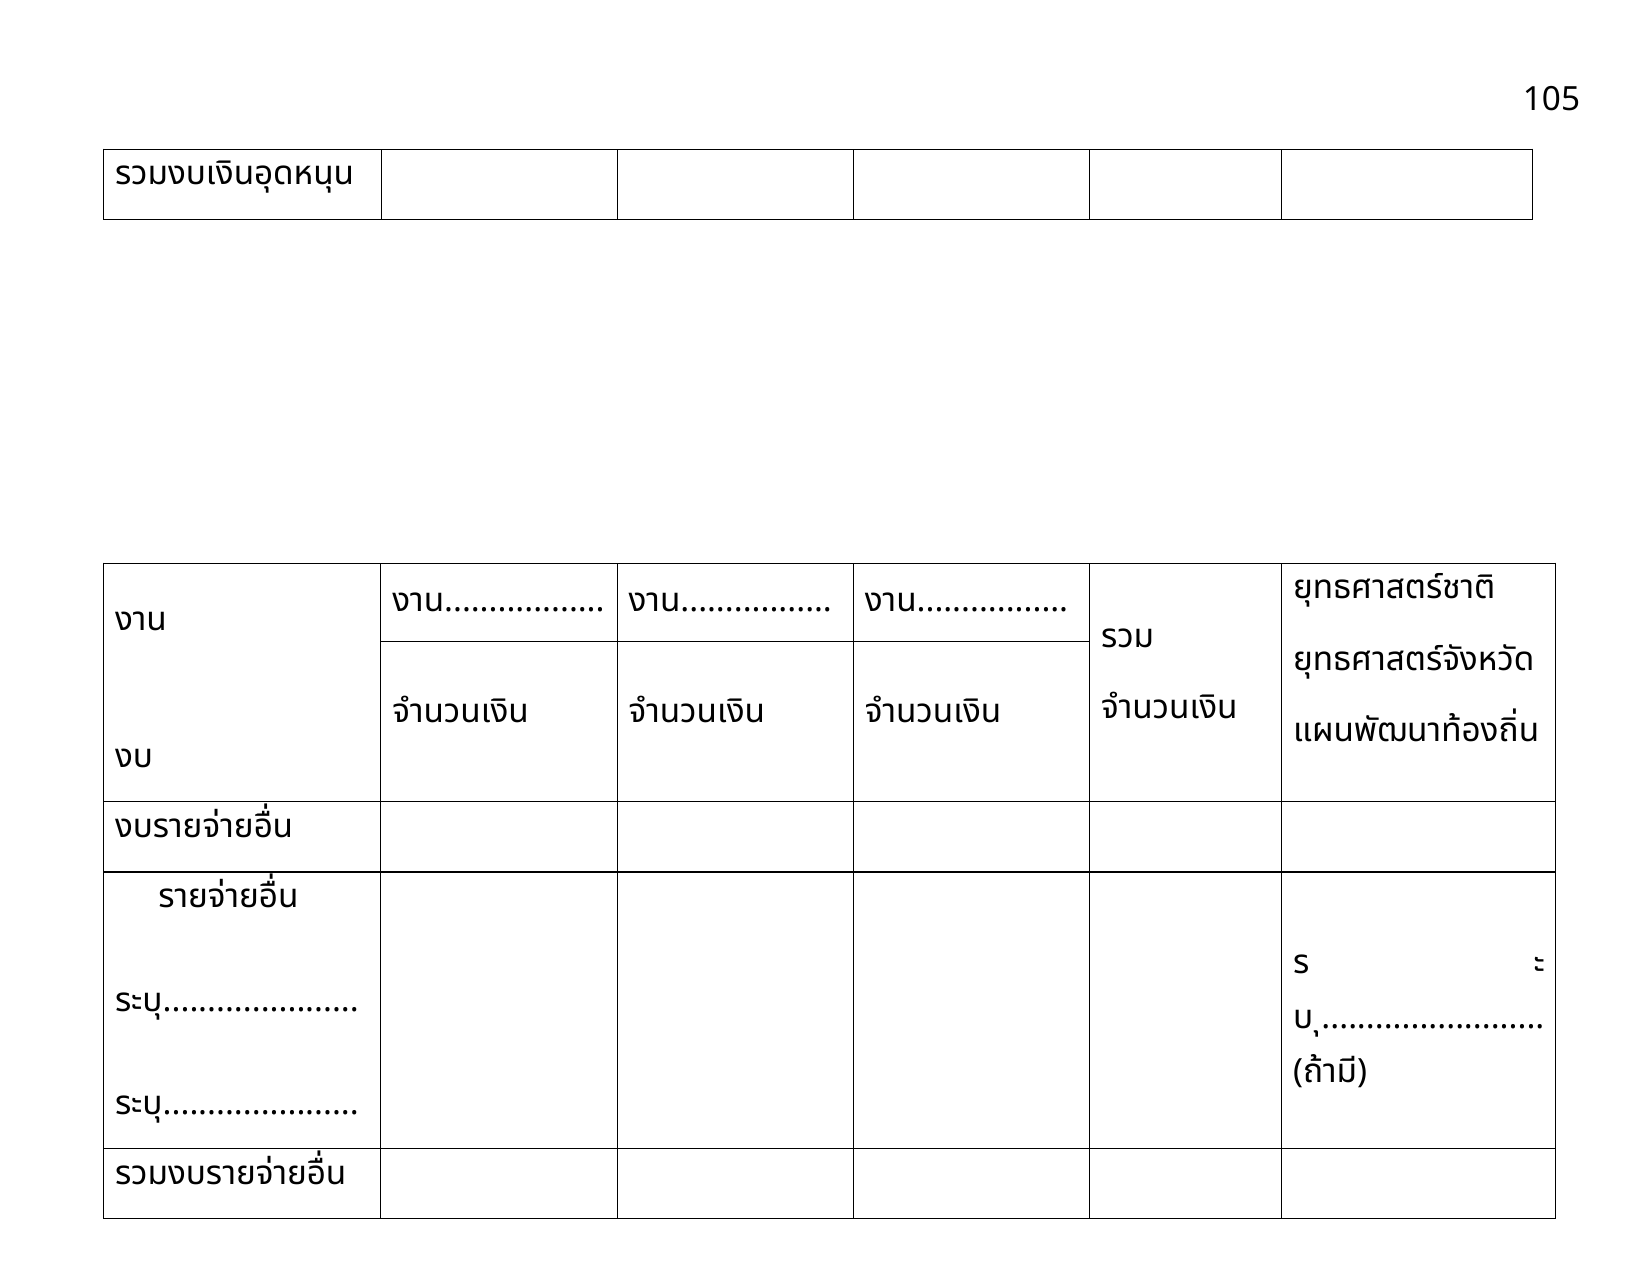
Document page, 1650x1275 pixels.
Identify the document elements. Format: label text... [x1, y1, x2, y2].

table_cell [1090, 1149, 1281, 1218]
table_cell [381, 1149, 617, 1218]
table_cell รายจ่ายอื่น ระบุ...................... ระบุ...................... [104, 873, 380, 1148]
table_cell รวมงบรายจ่ายอื่น [104, 1149, 380, 1218]
table_cell จำนวนเงิน [381, 642, 617, 801]
table_cell [1090, 802, 1281, 871]
table_cell ระบุ.........................(ถ้ามี) [1282, 873, 1555, 1148]
table_cell [618, 150, 853, 219]
table_header งาน.................. [381, 564, 617, 641]
table_cell [1090, 150, 1281, 219]
table_header งาน งบ [104, 564, 380, 801]
table_cell [854, 873, 1089, 1148]
table_cell [854, 150, 1089, 219]
table_cell [1090, 873, 1281, 1148]
table_cell [382, 150, 617, 219]
table_cell [854, 1149, 1089, 1218]
table_cell จำนวนเงิน [618, 642, 853, 801]
table_cell [1282, 802, 1555, 871]
table_cell [854, 802, 1089, 871]
table_cell [1282, 150, 1532, 219]
table_cell [381, 802, 617, 871]
table_cell [618, 1149, 853, 1218]
table_header งาน................. [618, 564, 853, 641]
table_cell [381, 873, 617, 1148]
table_cell [618, 802, 853, 871]
table_cell รวมงบเงินอุดหนุน [104, 150, 381, 219]
table_header รวม จำนวนเงิน [1090, 564, 1281, 801]
table_cell งบรายจ่ายอื่น [104, 802, 380, 871]
table_header ยุทธศาสตร์ชาติ ยุทธศาสตร์จังหวัด แผนพัฒนาท้องถิ่น [1282, 564, 1555, 801]
table_cell [618, 873, 853, 1148]
table_cell จำนวนเงิน [854, 642, 1089, 801]
table_header งาน................. [854, 564, 1089, 641]
table_cell [1282, 1149, 1555, 1218]
